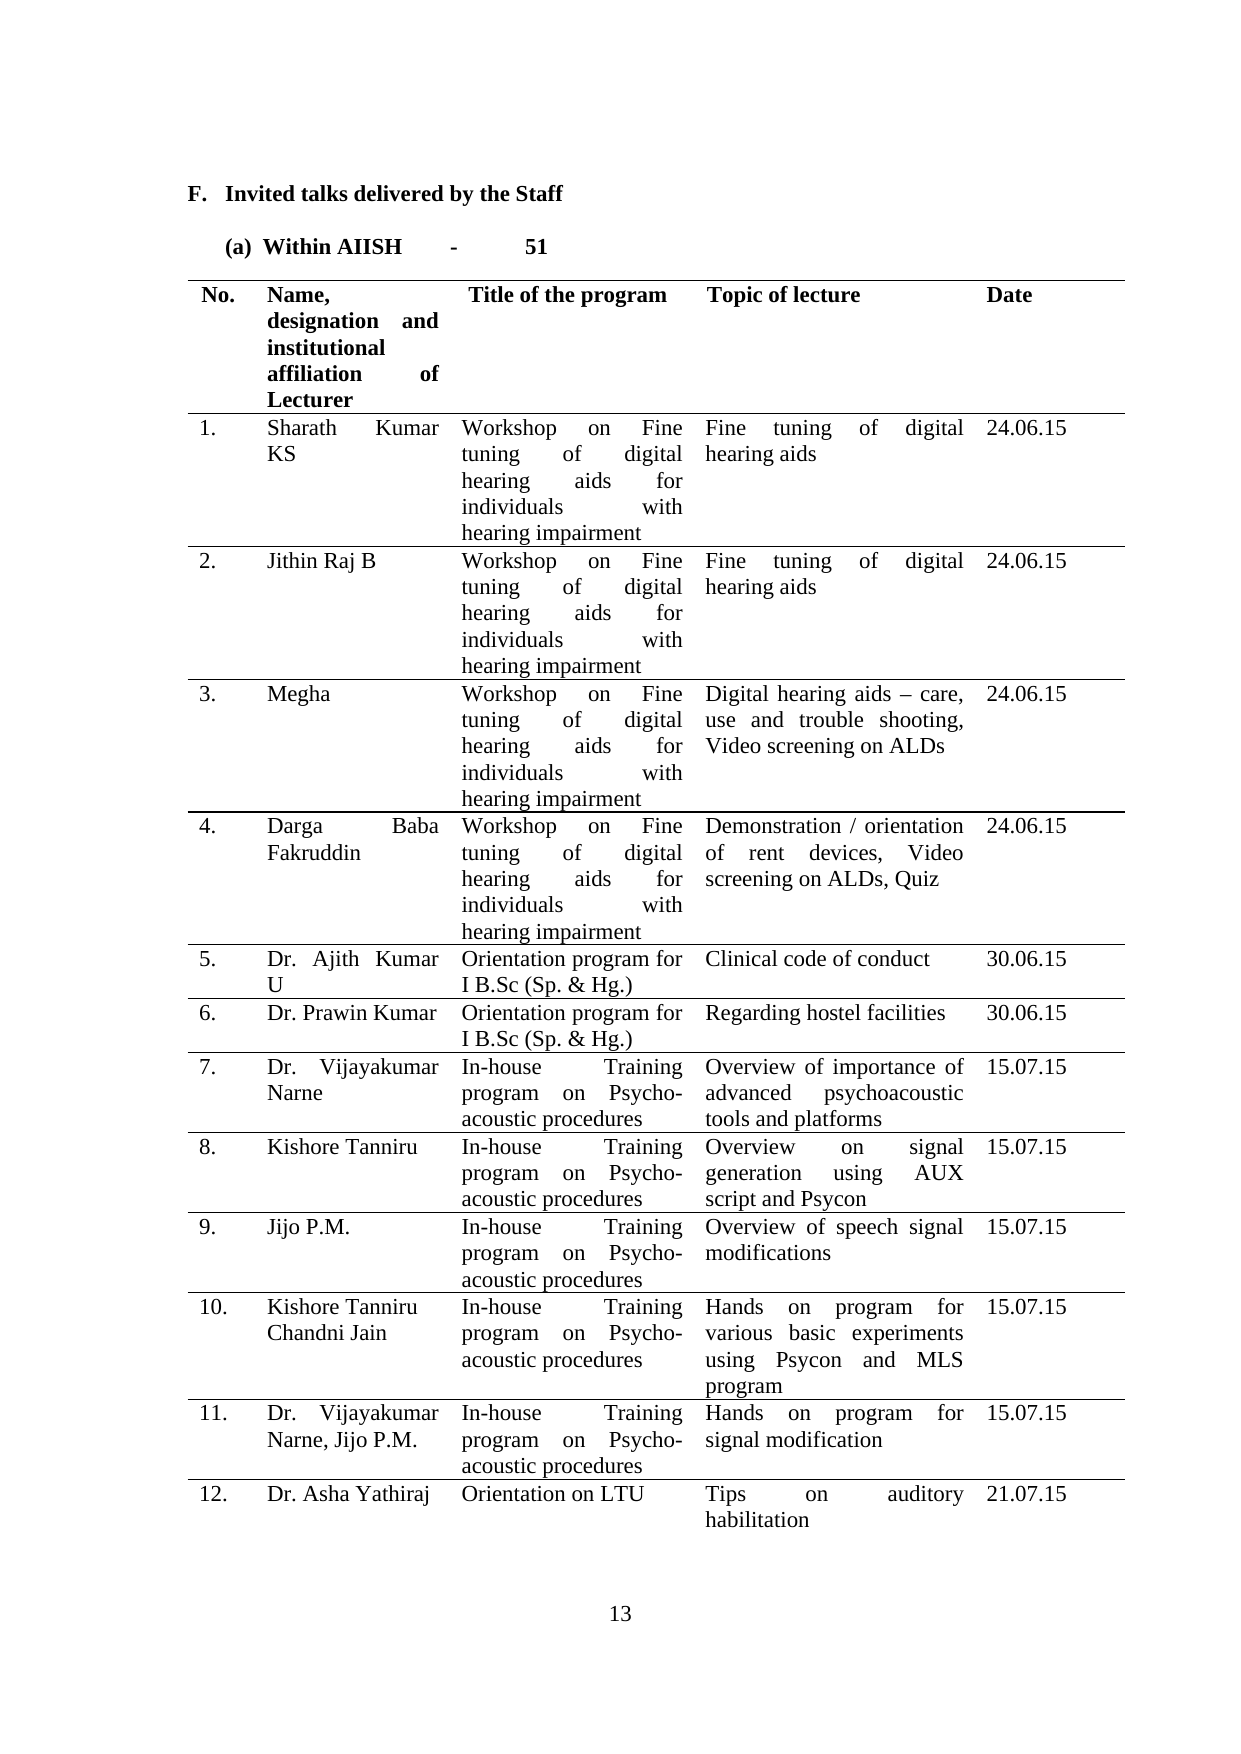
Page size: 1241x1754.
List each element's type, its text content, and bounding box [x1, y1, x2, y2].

list Within AIISH - 51 [225, 233, 1090, 259]
table_header No. [188, 281, 253, 413]
table_cell 30.06.15 [975, 945, 1125, 998]
table_cell In-house Training program on Psycho-acoustic procedures [450, 1133, 694, 1212]
table_cell Hands on program for various basic experiments using Psycon and MLS program [694, 1293, 975, 1398]
table_cell Overview on signal generation using AUX script and Psycon [694, 1133, 975, 1212]
table_cell In-house Training program on Psycho-acoustic procedures [450, 1053, 694, 1132]
table_cell [188, 1400, 253, 1478]
table_cell In-house Training program on Psycho-acoustic procedures [450, 1213, 694, 1292]
table_cell 15.07.15 [975, 1053, 1125, 1132]
table_cell [188, 999, 253, 1052]
table_cell Dr. Vijayakumar Narne [253, 1053, 450, 1132]
table_cell 15.07.15 [975, 1400, 1125, 1478]
table_cell 15.07.15 [975, 1213, 1125, 1292]
table_cell Overview of speech signal modifications [694, 1213, 975, 1292]
table_cell [188, 945, 253, 998]
table_cell 21.07.15 [975, 1480, 1125, 1532]
table_cell Digital hearing aids – care, use and trouble shooting, Video screening on ALDs [694, 680, 975, 811]
table_cell Megha [253, 680, 450, 811]
table_cell Workshop on Fine tuning of digital hearing aids for individuals with hearing impairment [450, 547, 694, 678]
table_cell Workshop on Fine tuning of digital hearing aids for individuals with hearing impairment [450, 680, 694, 811]
table_cell [188, 1293, 253, 1398]
table_cell Kishore Tanniru Chandni Jain [253, 1293, 450, 1398]
table_cell Demonstration / orientation of rent devices, Video screening on ALDs, Quiz [694, 813, 975, 944]
table_cell 24.06.15 [975, 547, 1125, 678]
table_cell Orientation program for I B.Sc (Sp. & Hg.) [450, 945, 694, 998]
table_cell Sharath Kumar KS [253, 414, 450, 546]
table_cell Workshop on Fine tuning of digital hearing aids for individuals with hearing impairment [450, 813, 694, 944]
table_cell 24.06.15 [975, 414, 1125, 546]
table_cell Orientation on LTU [450, 1480, 694, 1532]
table_cell Fine tuning of digital hearing aids [694, 414, 975, 546]
table_cell [188, 1480, 253, 1532]
table_cell 15.07.15 [975, 1133, 1125, 1212]
table_cell Dr. Prawin Kumar [253, 999, 450, 1052]
table_cell In-house Training program on Psycho-acoustic procedures [450, 1293, 694, 1398]
table_header Title of the program [450, 281, 694, 413]
table_cell 15.07.15 [975, 1293, 1125, 1398]
table_cell Overview of importance of advanced psychoacoustic tools and platforms [694, 1053, 975, 1132]
table_cell [188, 414, 253, 546]
table_cell 30.06.15 [975, 999, 1125, 1052]
table_cell [188, 813, 253, 944]
table_cell [188, 680, 253, 811]
table_cell 24.06.15 [975, 813, 1125, 944]
table_cell Darga Baba Fakruddin [253, 813, 450, 944]
table_cell [188, 1133, 253, 1212]
table_cell Fine tuning of digital hearing aids [694, 547, 975, 678]
table_cell Tips on auditory habilitation [694, 1480, 975, 1532]
table_cell Dr. Asha Yathiraj [253, 1480, 450, 1532]
table_cell [188, 547, 253, 678]
table_header Name, designation and institutional affiliation of Lecturer [253, 281, 450, 413]
table_cell Clinical code of conduct [694, 945, 975, 998]
table_cell [188, 1053, 253, 1132]
table_header Topic of lecture [694, 281, 975, 413]
table_cell Jijo P.M. [253, 1213, 450, 1292]
table_cell Dr. Ajith Kumar U [253, 945, 450, 998]
table_cell Regarding hostel facilities [694, 999, 975, 1052]
list Invited talks delivered by the Staff [187, 180, 1090, 207]
table_cell Workshop on Fine tuning of digital hearing aids for individuals with hearing impairment [450, 414, 694, 546]
table_cell [188, 1213, 253, 1292]
table_cell Jithin Raj B [253, 547, 450, 678]
table_cell Orientation program for I B.Sc (Sp. & Hg.) [450, 999, 694, 1052]
table_cell 24.06.15 [975, 680, 1125, 811]
table_cell Dr. Vijayakumar Narne, Jijo P.M. [253, 1400, 450, 1478]
table_header Date [975, 281, 1125, 413]
table_cell Kishore Tanniru [253, 1133, 450, 1212]
table_cell In-house Training program on Psycho-acoustic procedures [450, 1400, 694, 1478]
table_cell Hands on program for signal modification [694, 1400, 975, 1478]
